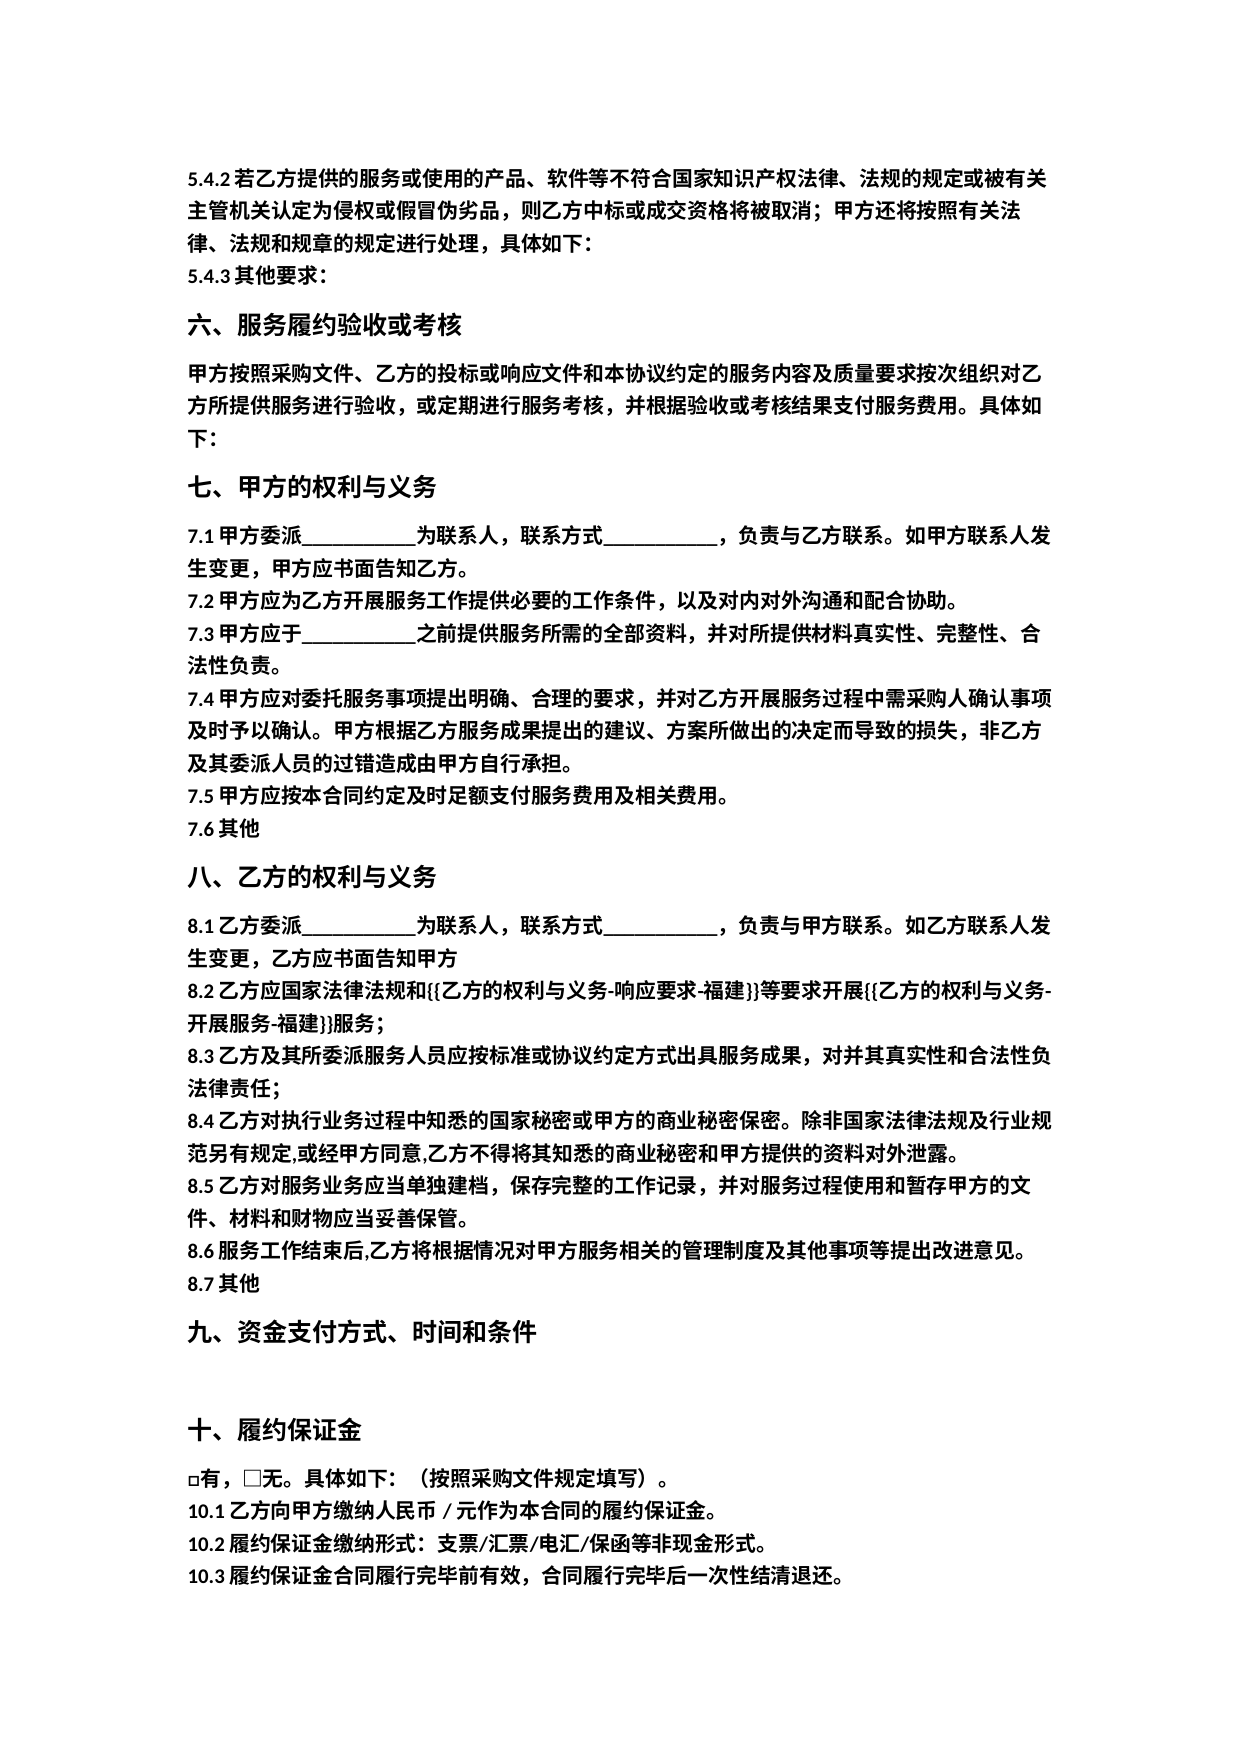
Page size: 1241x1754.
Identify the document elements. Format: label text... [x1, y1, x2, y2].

text 八、乙方的权利与义务 [187, 844, 1053, 909]
text 六、服务履约验收或考核 [187, 292, 1053, 357]
text 5.4.3其他要求： [187, 259, 1053, 292]
text 7.2甲方应为乙方开展服务工作提供必要的工作条件，以及对内对外沟通和配合协助。 [187, 584, 1053, 617]
text 7.5甲方应按本合同约定及时足额支付服务费用及相关费用。 [187, 779, 1053, 812]
text 7.1甲方委派___________为联系人，联系方式___________，负责与乙方联系。如甲方联系人发生变更，甲方应书面告知乙方。 [187, 519, 1053, 584]
text 8.2乙方应国家法律法规和{{乙方的权利与义务-响应要求-福建}}等要求开展{{乙方的权利与义务-开展服务-福建}}服务； [187, 974, 1053, 1039]
text 10.2履约保证金缴纳形式：支票/汇票/电汇/保函等非现金形式。 [187, 1527, 1053, 1559]
text 七、甲方的权利与义务 [187, 454, 1053, 519]
text □有，□无。具体如下：（按照采购文件规定填写）。 [187, 1462, 1053, 1494]
text 7.3甲方应于___________之前提供服务所需的全部资料，并对所提供材料真实性、完整性、合法性负责。 [187, 617, 1053, 682]
text 8.4乙方对执行业务过程中知悉的国家秘密或甲方的商业秘密保密。除非国家法律法规及行业规范另有规定,或经甲方同意,乙方不得将其知悉的商业秘密和甲方提供的资料对外泄露。 [187, 1104, 1053, 1169]
text 8.1乙方委派___________为联系人，联系方式___________，负责与甲方联系。如乙方联系人发生变更，乙方应书面告知甲方 [187, 909, 1053, 974]
text 5.4.2若乙方提供的服务或使用的产品、软件等不符合国家知识产权法律、法规的规定或被有关主管机关认定为侵权或假冒伪劣品，则乙方中标或成交资格将被取消；甲方还将按照有关法律、法规和规章的规定进行处理，具体如下： [187, 162, 1053, 259]
text 8.6服务工作结束后,乙方将根据情况对甲方服务相关的管理制度及其他事项等提出改进意见。 [187, 1234, 1053, 1267]
text 10.1乙方向甲方缴纳人民币 / 元作为本合同的履约保证金。 [187, 1494, 1053, 1527]
text 10.3履约保证金合同履行完毕前有效，合同履行完毕后一次性结清退还。 [187, 1559, 1053, 1592]
text 7.6其他 [187, 812, 1053, 844]
text 8.5乙方对服务业务应当单独建档，保存完整的工作记录，并对服务过程使用和暂存甲方的文件、材料和财物应当妥善保管。 [187, 1169, 1053, 1234]
text 甲方按照采购文件、乙方的投标或响应文件和本协议约定的服务内容及质量要求按次组织对乙方所提供服务进行验收，或定期进行服务考核，并根据验收或考核结果支付服务费用。具体如下： [187, 357, 1053, 454]
text 8.3乙方及其所委派服务人员应按标准或协议约定方式出具服务成果，对并其真实性和合法性负法律责任； [187, 1039, 1053, 1104]
text 8.7其他 [187, 1267, 1053, 1299]
text 7.4甲方应对委托服务事项提出明确、合理的要求，并对乙方开展服务过程中需采购人确认事项及时予以确认。甲方根据乙方服务成果提出的建议、方案所做出的决定而导致的损失，非乙方及其委派人员的过错造成由甲方自行承担。 [187, 682, 1053, 779]
text 十、履约保证金 [187, 1397, 1053, 1462]
text 九、资金支付方式、时间和条件 [187, 1299, 1053, 1397]
